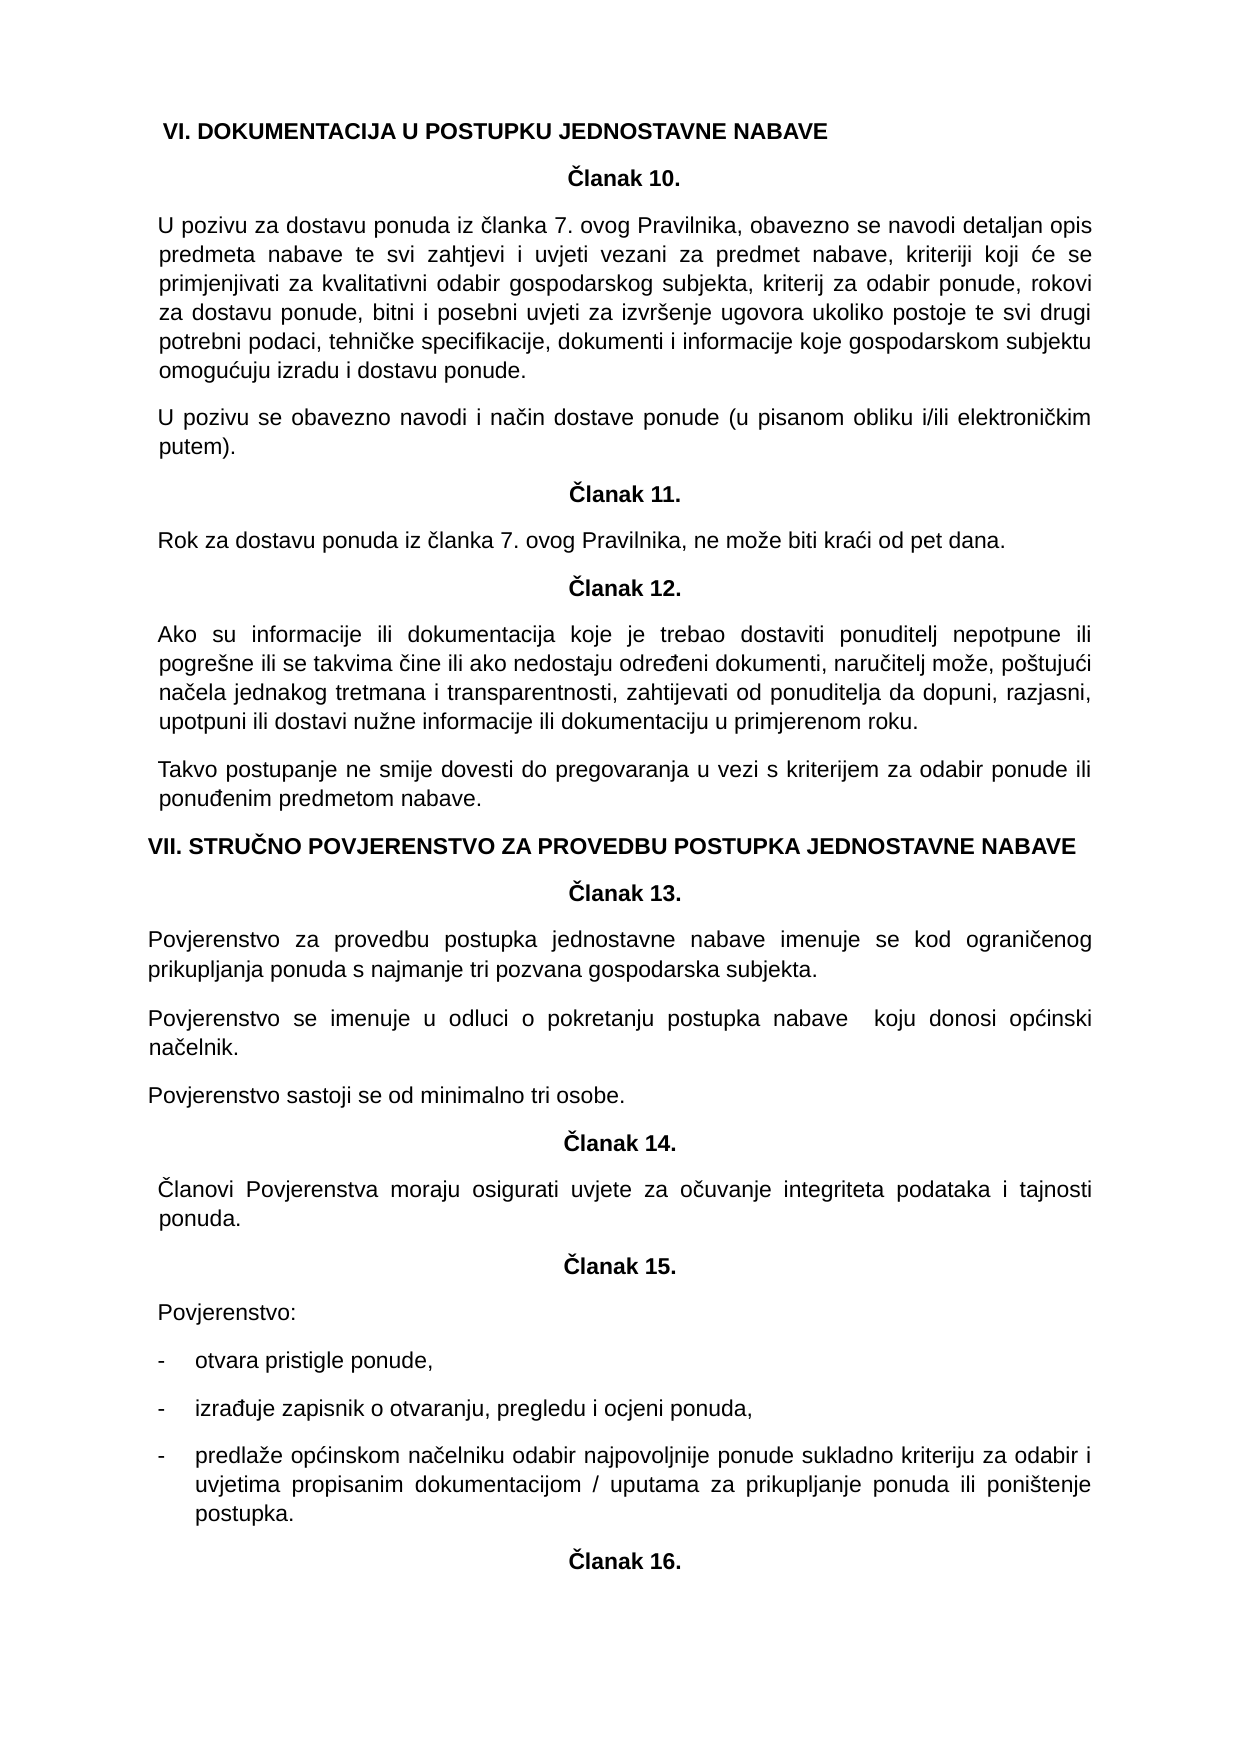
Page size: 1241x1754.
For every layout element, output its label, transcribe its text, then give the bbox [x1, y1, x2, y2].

text Članak 15. [159, 1253, 1081, 1279]
text Članak 10. [159, 165, 1089, 192]
text Članak 14. [159, 1130, 1081, 1156]
text Članak 13. [159, 880, 1091, 906]
text Rok za dostavu ponuda iz članka 7. ovog Pravilnika, ne može biti kraći od pet dana. [157, 527, 1093, 554]
text Članak 11. [159, 481, 1091, 507]
list predlaže općinskom načelniku odabir najpovoljnije ponude sukladno kriteriju za odabir i uvjetima propisanim dokumentacijom / uputama za prikupljanje ponuda ili poništenje postupka. [157, 1442, 1092, 1526]
list izrađuje zapisnik o otvaranju, pregledu i ocjeni ponuda, [157, 1394, 1092, 1421]
text Povjerenstvo za provedbu postupka jednostavne nabave imenuje se kod ograničenog prikupljanja ponuda s najmanje tri pozvana gospodarska subjekta. [148, 926, 1093, 983]
text U pozivu se obavezno navodi i način dostave ponude (u pisanom obliku i/ili elektroničkim putem). [157, 404, 1093, 459]
text Povjerenstvo sastoji se od minimalno tri osobe. [148, 1082, 1093, 1108]
text U pozivu za dostavu ponuda iz članka 7. ovog Pravilnika, obavezno se navodi detaljan opis predmeta nabave te svi zahtjevi i uvjeti vezani za predmet nabave, kriteriji koji će se primjenjivati za kvalitativni odabir gospodarskog subjekta, kriterij za odabir ponude, rokovi za dostavu ponude, bitni i posebni uvjeti za izvršenje ugovora ukoliko postoje te svi drugi potrebni podaci, tehničke specifikacije, dokumenti i informacije koje gospodarskom subjektu omogućuju izradu i dostavu ponude. [157, 212, 1093, 383]
text Povjerenstvo: [157, 1299, 1093, 1325]
list otvara pristigle ponude, [157, 1347, 1092, 1373]
text Članovi Povjerenstva moraju osigurati uvjete za očuvanje integriteta podataka i tajnosti ponuda. [157, 1176, 1093, 1231]
text Povjerenstvo se imenuje u odluci o pokretanju postupka nabave koju donosi općinski načelnik. [148, 1005, 1093, 1061]
text VI. DOKUMENTACIJA U POSTUPKU JEDNOSTAVNE NABAVE [157, 118, 1093, 144]
text Članak 12. [159, 575, 1091, 601]
text Takvo postupanje ne smije dovesti do pregovaranja u vezi s kriterijem za odabir ponude ili ponuđenim predmetom nabave. [157, 756, 1093, 811]
text Ako su informacije ili dokumentacija koje je trebao dostaviti ponuditelj nepotpune ili pogrešne ili se takvima čine ili ako nedostaju određeni dokumenti, naručitelj može, poštujući načela jednakog tretmana i transparentnosti, zahtijevati od ponuditelja da dopuni, razjasni, upotpuni ili dostavi nužne informacije ili dokumentaciju u primjerenom roku. [157, 621, 1093, 734]
text Članak 16. [159, 1548, 1091, 1574]
text VII. STRUČNO POVJERENSTVO ZA PROVEDBU POSTUPKA JEDNOSTAVNE NABAVE [148, 833, 1093, 859]
